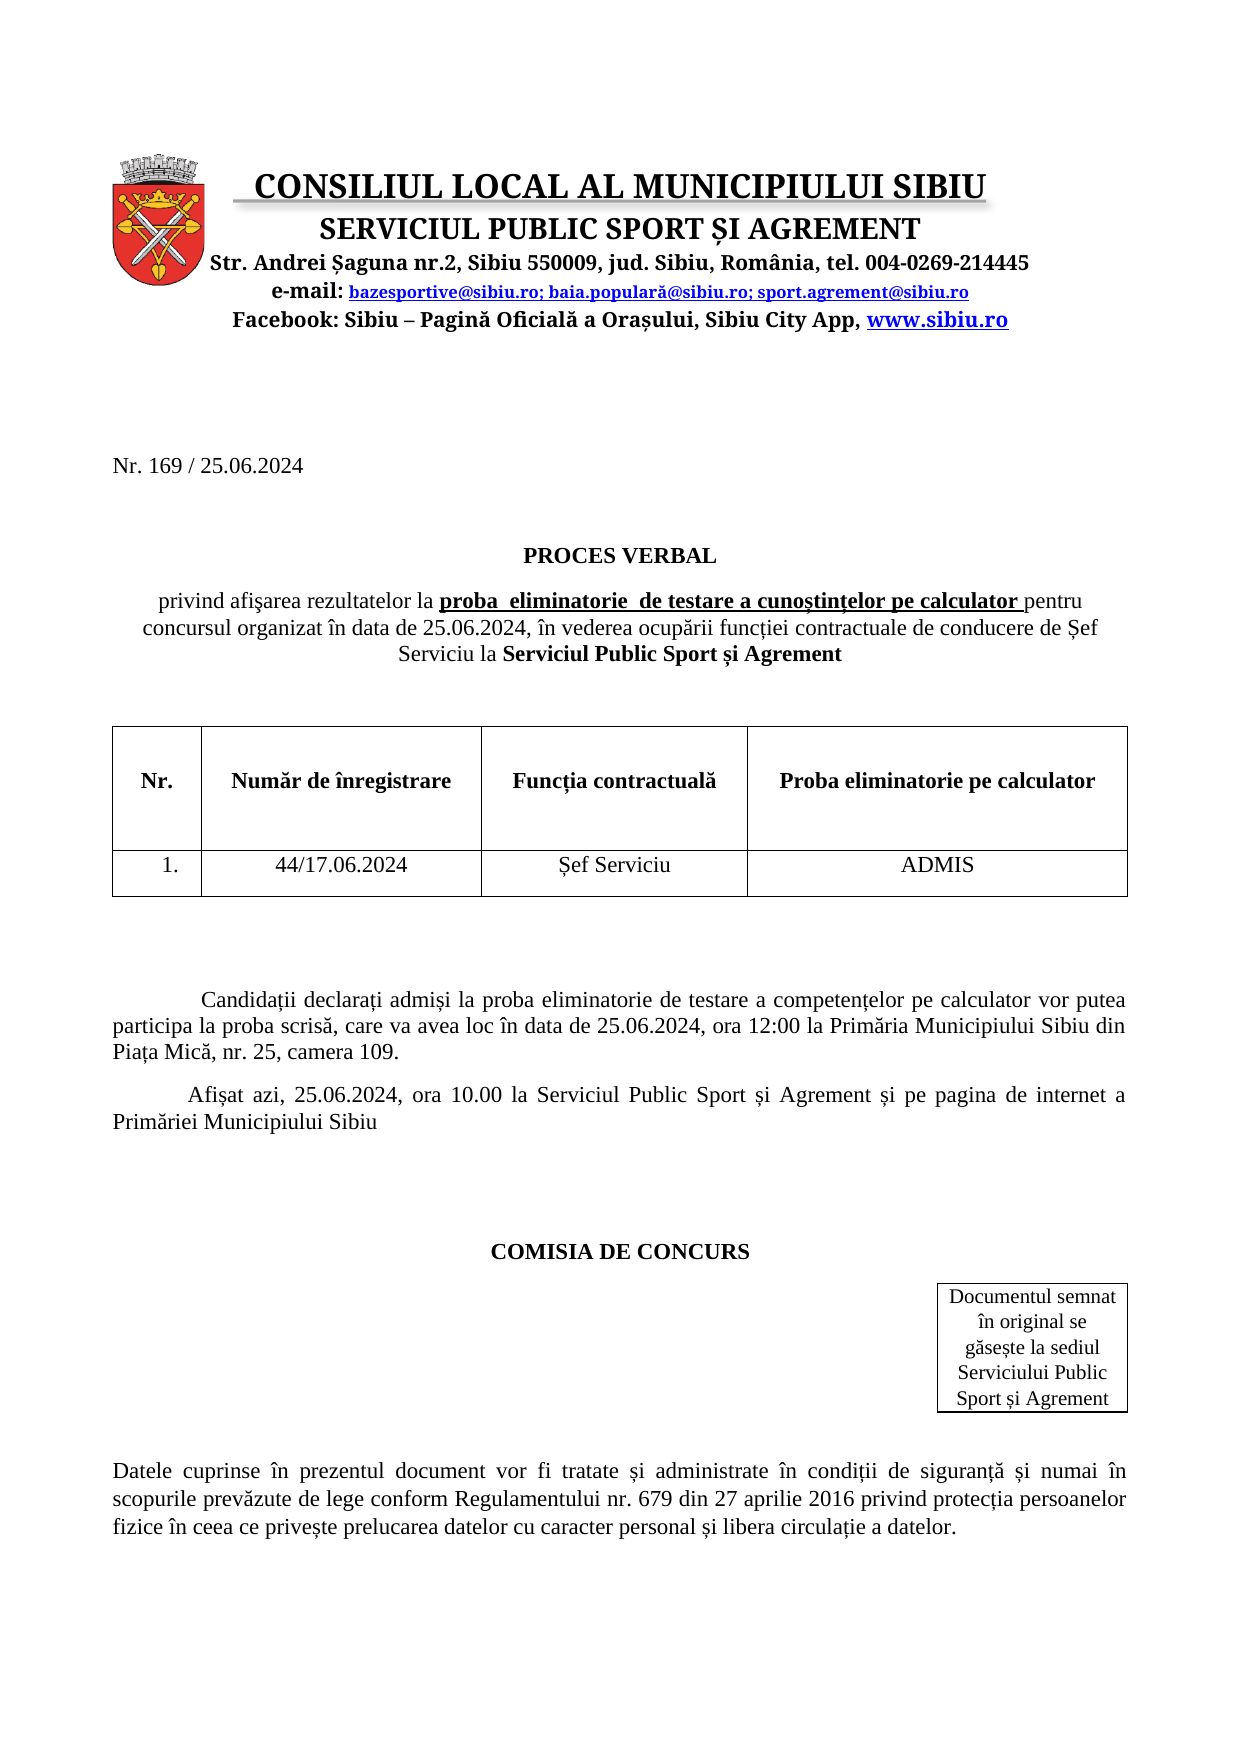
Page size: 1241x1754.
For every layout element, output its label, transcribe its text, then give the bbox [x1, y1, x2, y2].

text Datele cuprinse în prezentul document vor fi tratate și administrate în condiții de siguranță și numai în scopurile prevăzute de lege conform Regulamentului nr. 679 din 27 aprilie 2016 privind protecția persoanelor fizice în ceea ce privește prelucarea datelor cu caracter personal și libera circulație a datelor. [112, 1457, 1128, 1540]
text PROCES VERBAL [112, 542, 1128, 569]
text SERVICIUL PUBLIC SPORT ȘI AGREMENT [205, 208, 1128, 248]
text CONSILIUL LOCAL AL MUNICIPIULUI SIBIU [205, 163, 1128, 208]
table_header Proba eliminatorie pe calculator [748, 727, 1127, 850]
text Nr. 169 / 25.06.2024 [112, 452, 1128, 478]
table_cell [113, 851, 201, 896]
text Candidații declarați admiși la proba eliminatorie de testare a competențelor pe calculator vor putea participa la proba scrisă, care va avea loc în data de 25.06.2024, ora 12:00 la Primăria Municipiului Sibiu din Piața Mică, nr. 25, camera 109. [112, 986, 1128, 1065]
table_cell Șef Serviciu [482, 851, 747, 896]
text COMISIA DE CONCURS [112, 1238, 1128, 1265]
table_header Număr de înregistrare [202, 727, 481, 850]
table_header Documentul semnat în original se găsește la sediul Serviciului Public Sport și Agrement [938, 1284, 1127, 1411]
table_cell ADMIS [748, 851, 1127, 896]
picture [112, 154, 205, 286]
table_cell 44/17.06.2024 [202, 851, 481, 896]
text Afișat azi, 25.06.2024, ora 10.00 la Serviciul Public Sport și Agrement și pe pagina de internet a Primăriei Municipiului Sibiu [112, 1081, 1128, 1134]
table_header Nr. [113, 727, 201, 850]
table_header Funcția contractuală [482, 727, 747, 850]
text privind afişarea rezultatelor la proba eliminatorie de testare a cunoștințelor pe calculator pentru concursul organizat în data de 25.06.2024, în vederea ocupării funcției contractuale de conducere de Șef Serviciu la Serviciul Public Sport și Agrement [112, 587, 1128, 667]
text e-mail: bazesportive@sibiu.ro; baia.populară@sibiu.ro; sport.agrement@sibiu.ro [112, 276, 1128, 305]
text Facebook: Sibiu – Pagină Oficială a Orașului, Sibiu City App, www.sibiu.ro [112, 305, 1128, 333]
text Str. Andrei Șaguna nr.2, Sibiu 550009, jud. Sibiu, România, tel. 004-0269-214445 [205, 248, 1128, 276]
